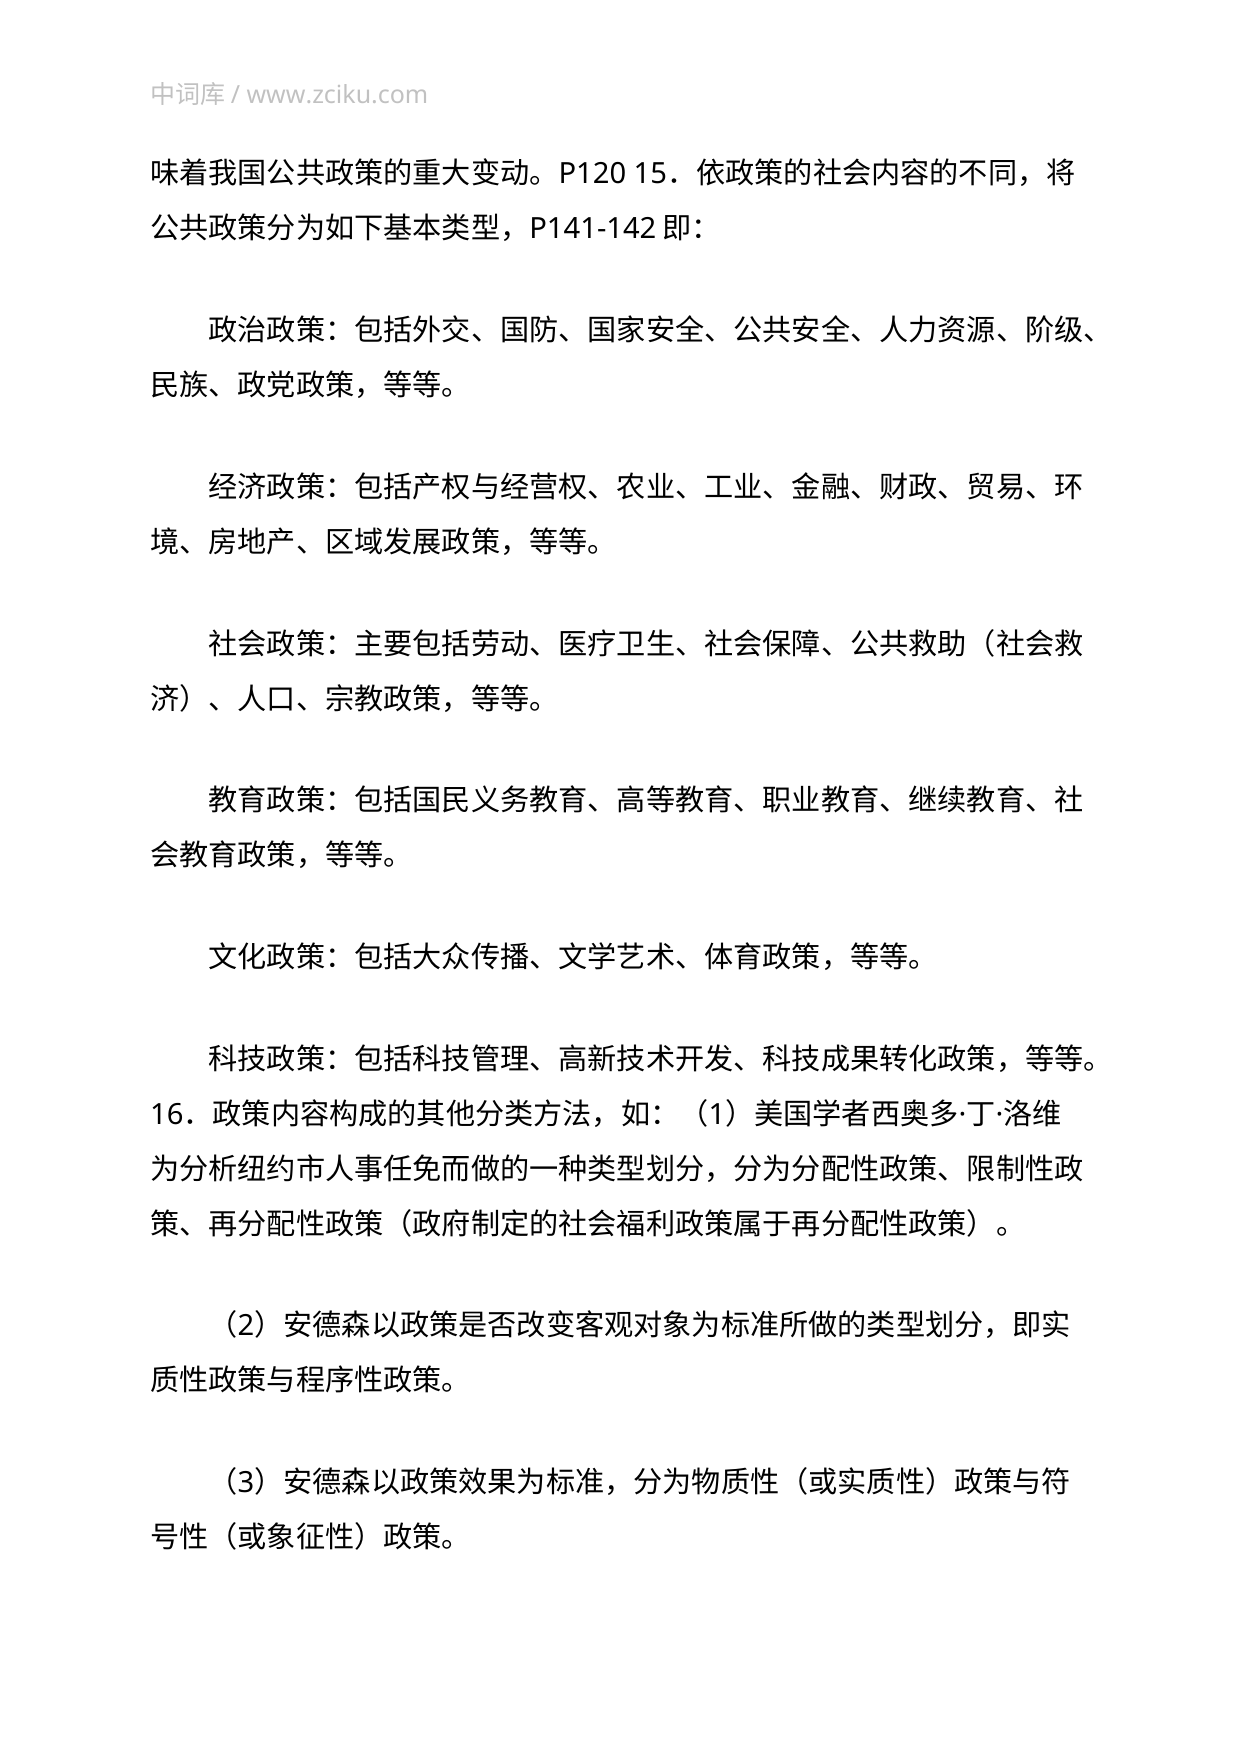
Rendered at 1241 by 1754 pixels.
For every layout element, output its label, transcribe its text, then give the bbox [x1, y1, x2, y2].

text 教育政策：包括国民义务教育、高等教育、职业教育、继续教育、社会教育政策，等等。 [150, 777, 1090, 874]
text 科技政策：包括科技管理、高新技术开发、科技成果转化政策，等等。16．政策内容构成的其他分类方法，如：（1）美国学者西奥多·丁·洛维为分析纽约市人事任免而做的一种类型划分，分为分配性政策、限制性政策、再分配性政策（政府制定的社会福利政策属于再分配性政策）。 [150, 1035, 1090, 1242]
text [150, 150, 1090, 247]
text 社会政策：主要包括劳动、医疗卫生、社会保障、公共救助（社会救济）、人口、宗教政策，等等。 [150, 620, 1090, 717]
text （3）安德森以政策效果为标准，分为物质性（或实质性）政策与符号性（或象征性）政策。 [150, 1459, 1090, 1556]
text 经济政策：包括产权与经营权、农业、工业、金融、财政、贸易、环境、房地产、区域发展政策，等等。 [150, 464, 1090, 561]
text 文化政策：包括大众传播、文学艺术、体育政策，等等。 [150, 934, 1090, 976]
text 政治政策：包括外交、国防、国家安全、公共安全、人力资源、阶级、民族、政党政策，等等。 [150, 307, 1090, 404]
text （2）安德森以政策是否改变客观对象为标准所做的类型划分，即实质性政策与程序性政策。 [150, 1302, 1090, 1399]
